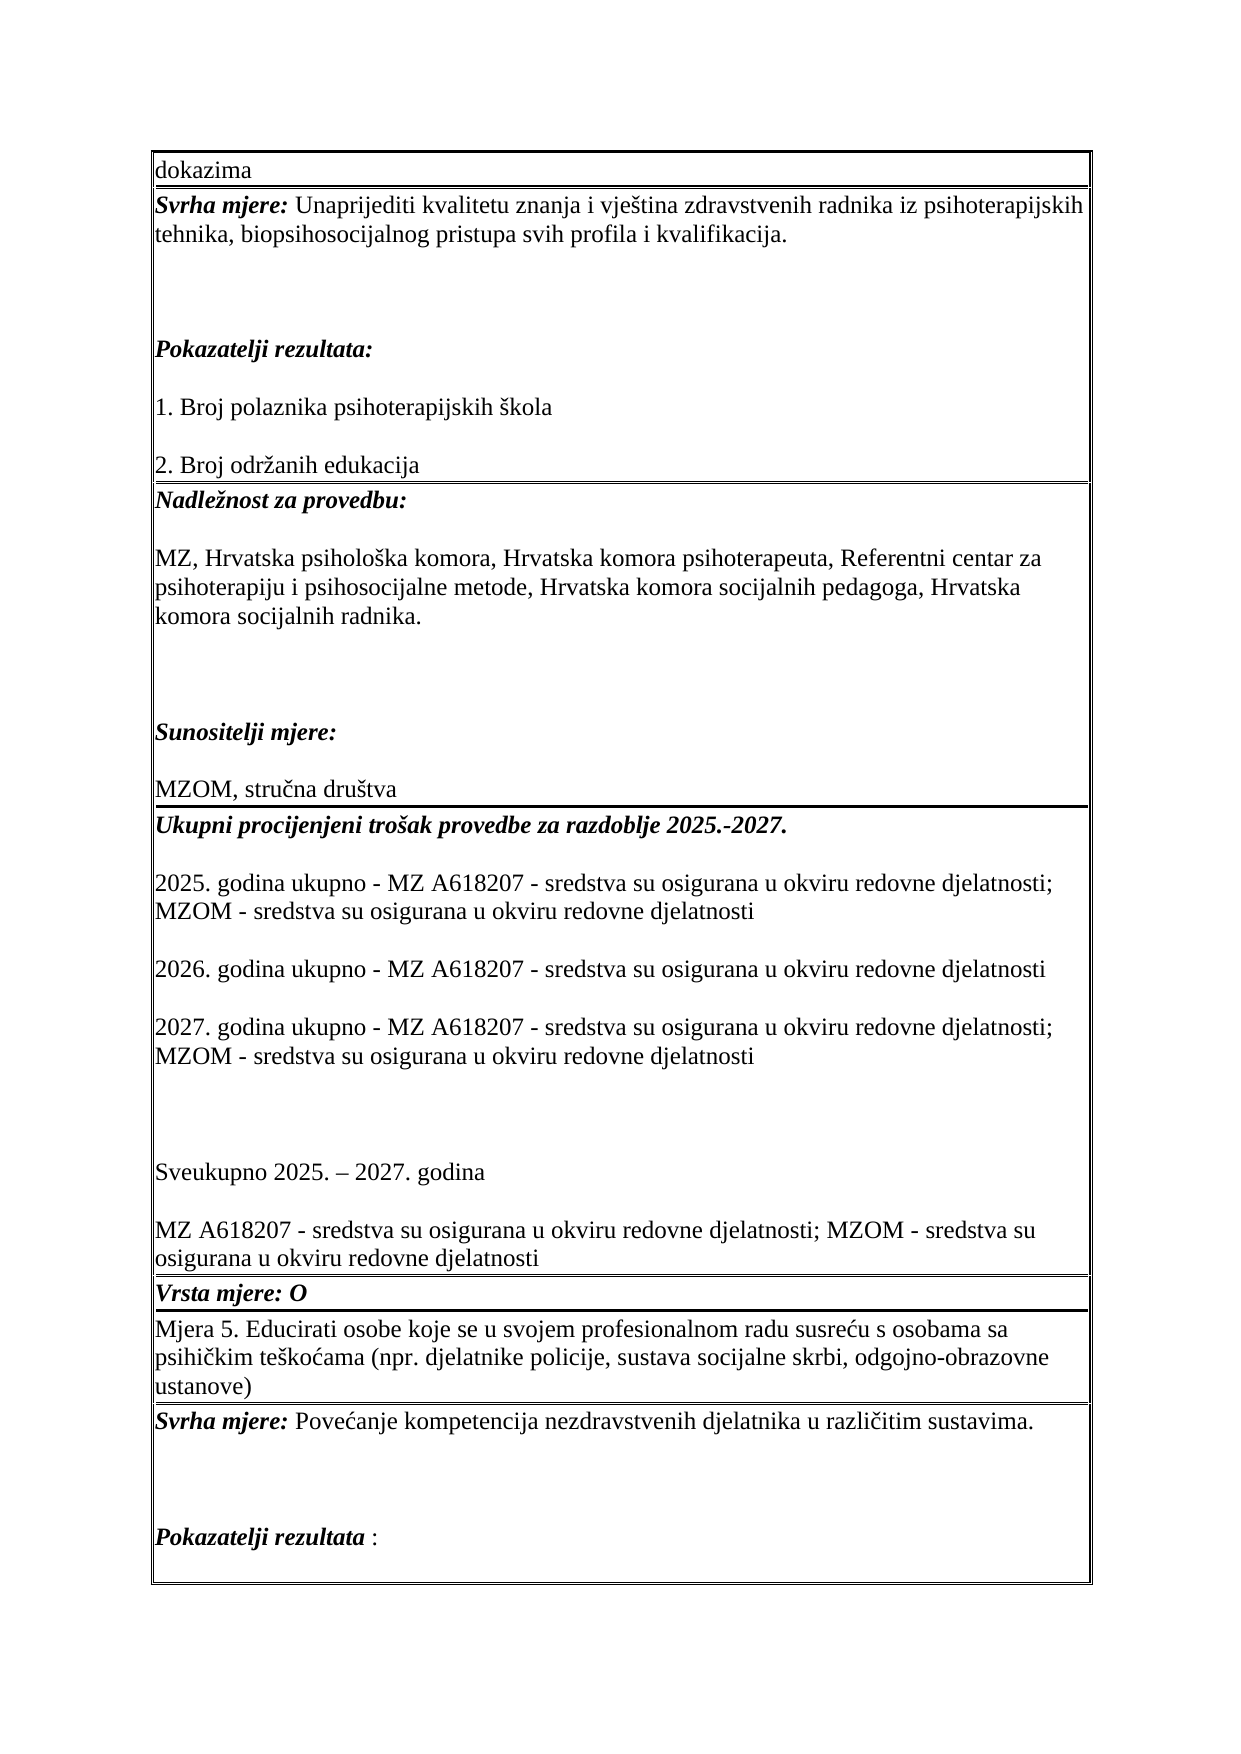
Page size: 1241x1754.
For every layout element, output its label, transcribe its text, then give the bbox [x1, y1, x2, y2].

table_cell Nadležnost za provedbu: MZ, Hrvatska psihološka komora, Hrvatska komora psihoterapeuta, Referentni centar za psihoterapiju i psihosocijalne metode, Hrvatska komora socijalnih pedagoga, Hrvatska komora socijalnih radnika. Sunositelji mjere: MZOM, stručna društva [152, 481, 1091, 805]
table_cell Vrsta mjere: O [152, 1274, 1091, 1309]
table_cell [154, 153, 1089, 185]
table_cell Ukupni procijenjeni trošak provedbe za razdoblje 2025.-2027. 2025. godina ukupno - MZ A618207 - sredstva su osigurana u okviru redovne djelatnosti; MZOM - sredstva su osigurana u okviru redovne djelatnosti 2026. godina ukupno - MZ A618207 - sredstva su osigurana u okviru redovne djelatnosti 2027. godina ukupno - MZ A618207 - sredstva su osigurana u okviru redovne djelatnosti; MZOM - sredstva su osigurana u okviru redovne djelatnosti Sveukupno 2025. – 2027. godina MZ A618207 - sredstva su osigurana u okviru redovne djelatnosti; MZOM - sredstva su osigurana u okviru redovne djelatnosti [154, 805, 1089, 1274]
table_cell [154, 1401, 1090, 1582]
table_cell Svrha mjere: Unaprijediti kvalitetu znanja i vještina zdravstvenih radnika iz psihoterapijskih tehnika, biopsihosocijalnog pristupa svih profila i kvalifikacija. Pokazatelji rezultata: 1. Broj polaznika psihoterapijskih škola 2. Broj održanih edukacija [154, 185, 1090, 481]
table_cell Mjera 5. Educirati osobe koje se u svojem profesionalnom radu susreću s osobama sa psihičkim teškoćama (npr. djelatnike policije, sustava socijalne skrbi, odgojno-obrazovne ustanove) [154, 1309, 1089, 1401]
